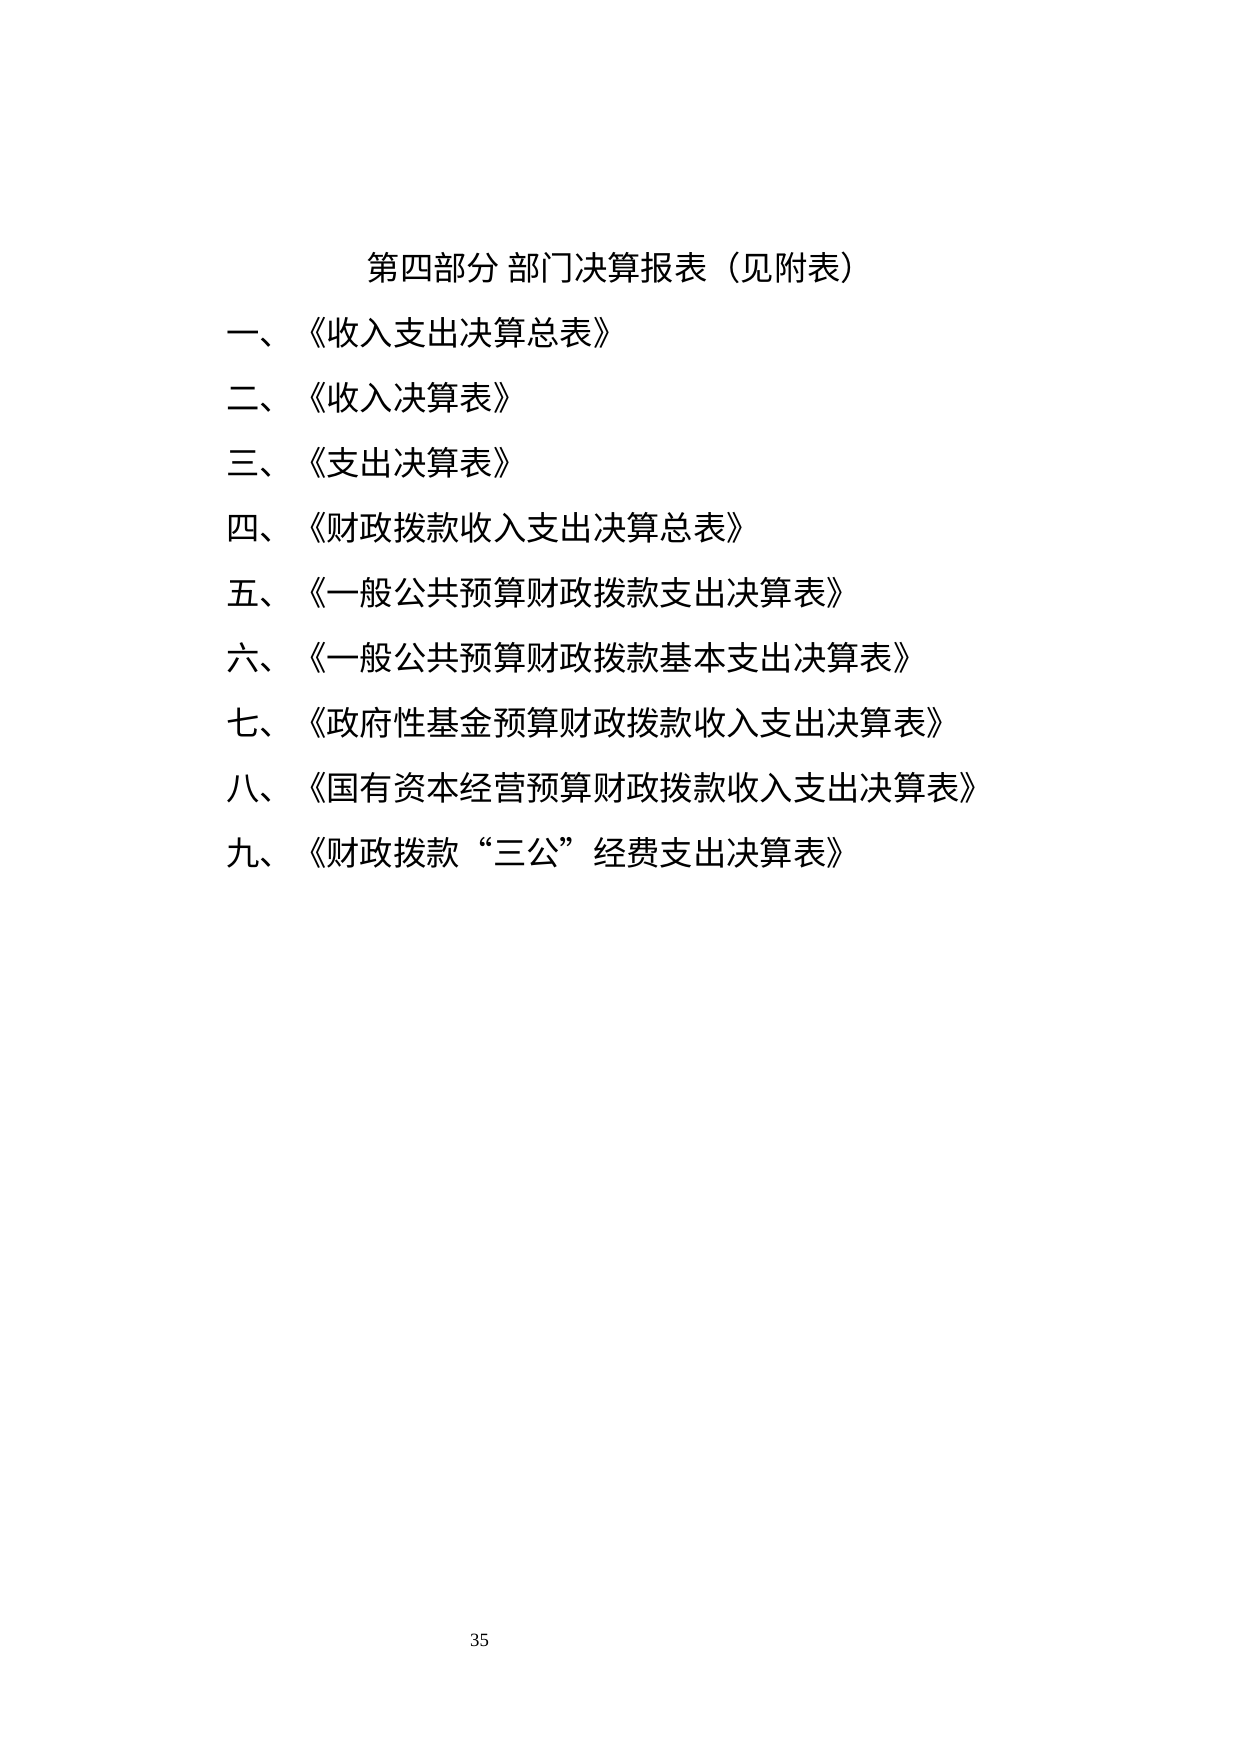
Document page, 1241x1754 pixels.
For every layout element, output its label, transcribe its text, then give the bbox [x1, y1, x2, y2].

text 六、《一般公共预算财政拨款基本支出决算表》 [159, 623, 1081, 688]
text 二、《收入决算表》 [159, 363, 1081, 428]
text 五、《一般公共预算财政拨款支出决算表》 [159, 558, 1081, 623]
text 第四部分 部门决算报表（见附表） [159, 233, 1081, 298]
text 三、《支出决算表》 [159, 428, 1081, 493]
text 四、《财政拨款收入支出决算总表》 [159, 493, 1081, 558]
text 七、《政府性基金预算财政拨款收入支出决算表》 [159, 688, 1081, 753]
text 一、《收入支出决算总表》 [159, 298, 1081, 363]
text 八、《国有资本经营预算财政拨款收入支出决算表》 [159, 753, 1081, 818]
text 九、《财政拨款“三公”经费支出决算表》 [159, 818, 1081, 883]
